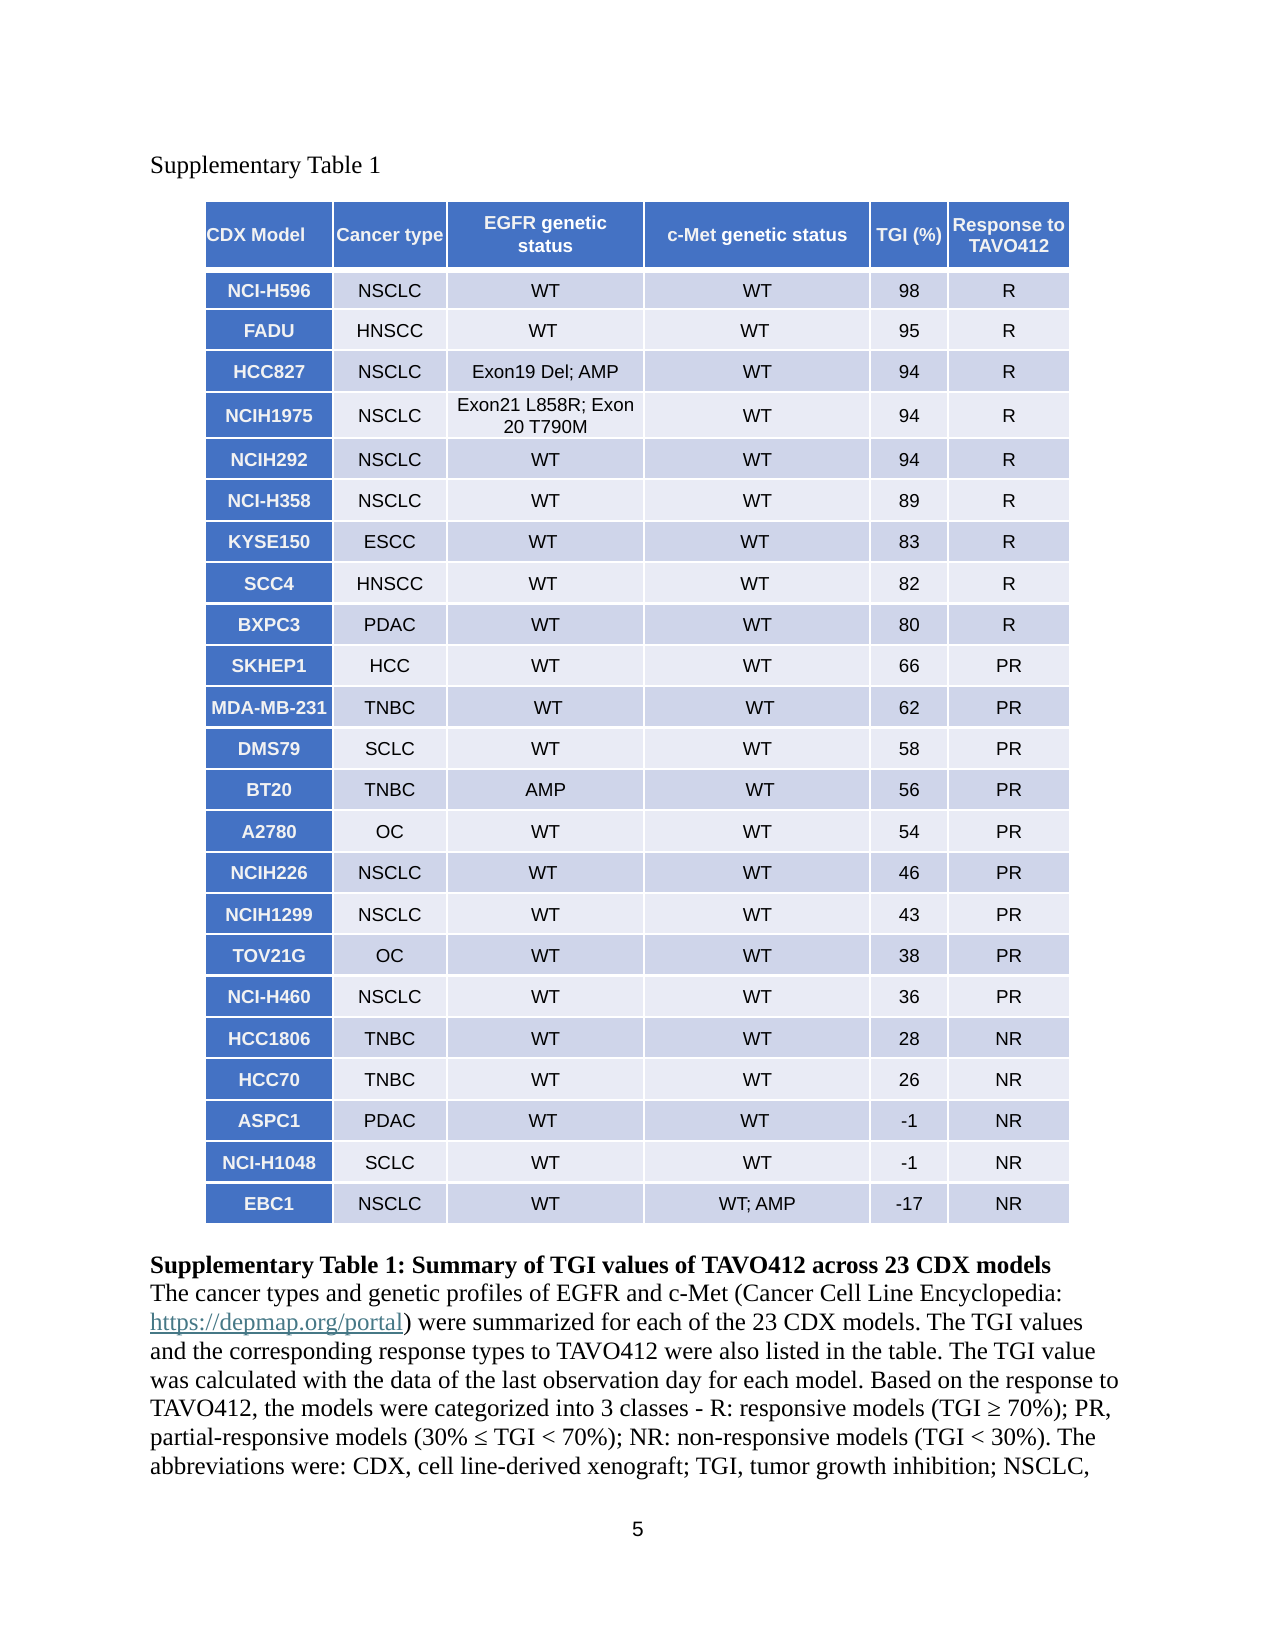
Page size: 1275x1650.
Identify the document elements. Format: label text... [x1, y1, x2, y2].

table_cell WT [645, 1142, 869, 1181]
table_cell PR [949, 977, 1069, 1016]
table_cell -1 [871, 1101, 947, 1140]
table_header c-Met genetic status [645, 202, 869, 267]
table_cell WT [448, 687, 643, 726]
table_cell HCC1806 [206, 1018, 332, 1057]
table_cell WT [448, 1101, 643, 1140]
text Supplementary Table 1 [150, 150, 1125, 179]
table_cell 80 [871, 605, 947, 644]
table_cell A2780 [206, 811, 332, 851]
table_cell WT [645, 439, 869, 478]
table_cell SCC4 [206, 563, 332, 602]
table_cell PR [949, 894, 1069, 933]
table_cell TNBC [334, 1059, 446, 1099]
table_cell 36 [871, 977, 947, 1016]
table_cell NSCLC [334, 1184, 446, 1223]
table_cell WT [448, 853, 643, 892]
table_cell WT [448, 977, 643, 1016]
table_cell NCI-H1048 [206, 1142, 332, 1181]
table_cell WT [448, 894, 643, 933]
table_cell PR [949, 687, 1069, 726]
table_cell WT [448, 605, 643, 644]
table_cell TNBC [334, 770, 446, 809]
table_cell WT [448, 273, 643, 308]
table_cell WT [645, 894, 869, 933]
table_cell WT [645, 393, 869, 437]
table_cell 66 [871, 646, 947, 685]
table_cell NSCLC [334, 439, 446, 478]
table_cell NCIH292 [206, 439, 332, 478]
table_cell ASPC1 [206, 1101, 332, 1140]
table_cell NCIH1975 [206, 393, 332, 437]
table_cell NR [949, 1018, 1069, 1057]
table_cell WT [448, 522, 643, 561]
table_cell WT [448, 1142, 643, 1181]
table_cell NR [949, 1184, 1069, 1223]
table_cell FADU [206, 310, 332, 349]
table_header CDX Model [206, 202, 332, 267]
table_cell AMP [448, 770, 643, 809]
table_cell Exon21 L858R; Exon 20 T790M [448, 393, 643, 437]
table_cell 94 [871, 351, 947, 391]
table_cell WT [448, 439, 643, 478]
table_cell NCI-H358 [206, 480, 332, 520]
table_cell TNBC [334, 687, 446, 726]
table_cell WT [645, 687, 869, 726]
table_cell WT [448, 1059, 643, 1099]
table_cell NR [949, 1059, 1069, 1099]
table_cell ESCC [334, 522, 446, 561]
table_cell PR [949, 646, 1069, 685]
table_header Cancer type [334, 202, 446, 267]
table_cell NR [949, 1142, 1069, 1181]
table_cell 94 [871, 439, 947, 478]
table_cell 82 [871, 563, 947, 602]
table_cell NCIH1299 [206, 894, 332, 933]
table_cell WT [645, 480, 869, 520]
table_cell 58 [871, 729, 947, 768]
table_cell WT [645, 977, 869, 1016]
table_cell SCLC [334, 1142, 446, 1181]
table_cell HCC827 [206, 351, 332, 391]
table_cell WT; AMP [645, 1184, 869, 1223]
table_cell R [949, 522, 1069, 561]
table_cell WT [448, 811, 643, 851]
table_cell 54 [871, 811, 947, 851]
table_cell SKHEP1 [206, 646, 332, 685]
table_cell WT [645, 351, 869, 391]
table_cell EBC1 [206, 1184, 332, 1223]
table_cell BXPC3 [206, 605, 332, 644]
table_cell WT [448, 310, 643, 349]
table_cell WT [645, 563, 869, 602]
table_cell -1 [871, 1142, 947, 1181]
table_cell R [949, 563, 1069, 602]
table_cell WT [448, 935, 643, 974]
text Supplementary Table 1: Summary of TGI values of TAVO412 across 23 CDX models [150, 1250, 1125, 1278]
table_cell NCIH226 [206, 853, 332, 892]
table_cell WT [645, 1018, 869, 1057]
table_header Response to TAVO412 [949, 202, 1069, 267]
table_cell BT20 [206, 770, 332, 809]
table_cell WT [448, 480, 643, 520]
table_cell 46 [871, 853, 947, 892]
table_cell NR [949, 1101, 1069, 1140]
table_cell SCLC [334, 729, 446, 768]
table_cell WT [448, 1184, 643, 1223]
table_cell 26 [871, 1059, 947, 1099]
table_cell 94 [871, 393, 947, 437]
table_cell WT [645, 1101, 869, 1140]
table_cell R [949, 605, 1069, 644]
table_cell NSCLC [334, 393, 446, 437]
table_cell 95 [871, 310, 947, 349]
table_cell NCI-H460 [206, 977, 332, 1016]
table_cell R [949, 393, 1069, 437]
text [150, 1278, 1125, 1480]
table_cell WT [448, 563, 643, 602]
table_cell WT [645, 729, 869, 768]
table_cell WT [448, 729, 643, 768]
table_cell NSCLC [334, 853, 446, 892]
table_cell NCI-H596 [206, 273, 332, 308]
table_cell HCC70 [206, 1059, 332, 1099]
table_cell HCC [334, 646, 446, 685]
table_cell PR [949, 770, 1069, 809]
table_cell 89 [871, 480, 947, 520]
table_cell WT [645, 853, 869, 892]
table_cell WT [645, 522, 869, 561]
table_cell 28 [871, 1018, 947, 1057]
table_cell WT [645, 770, 869, 809]
table_cell R [949, 480, 1069, 520]
table_cell R [949, 310, 1069, 349]
table_cell WT [645, 935, 869, 974]
table_cell TOV21G [206, 935, 332, 974]
table_cell PDAC [334, 1101, 446, 1140]
table_cell WT [448, 646, 643, 685]
table_cell NSCLC [334, 480, 446, 520]
table_cell PR [949, 853, 1069, 892]
table_cell MDA-MB-231 [206, 687, 332, 726]
table_cell R [949, 351, 1069, 391]
table_cell WT [645, 1059, 869, 1099]
table_cell NSCLC [334, 977, 446, 1016]
table_cell 62 [871, 687, 947, 726]
table_cell 56 [871, 770, 947, 809]
table_cell DMS79 [206, 729, 332, 768]
table_cell WT [645, 646, 869, 685]
table_cell 83 [871, 522, 947, 561]
table_cell PR [949, 935, 1069, 974]
table_cell HNSCC [334, 310, 446, 349]
table_cell Exon19 Del; AMP [448, 351, 643, 391]
table_cell OC [334, 935, 446, 974]
table_cell -17 [871, 1184, 947, 1223]
table_cell WT [645, 273, 869, 308]
table_cell HNSCC [334, 563, 446, 602]
table_cell PR [949, 729, 1069, 768]
table_cell WT [645, 811, 869, 851]
table_header EGFR genetic status [448, 202, 643, 267]
table_cell NSCLC [334, 273, 446, 308]
table_cell NSCLC [334, 351, 446, 391]
table_header TGI (%) [871, 202, 947, 267]
table_cell OC [334, 811, 446, 851]
table_cell TNBC [334, 1018, 446, 1057]
table_cell NSCLC [334, 894, 446, 933]
table_cell KYSE150 [206, 522, 332, 561]
table_cell WT [448, 1018, 643, 1057]
table_cell 98 [871, 273, 947, 308]
table_cell WT [645, 605, 869, 644]
table_cell WT [645, 310, 869, 349]
table_cell 43 [871, 894, 947, 933]
table_cell PDAC [334, 605, 446, 644]
table_cell PR [949, 811, 1069, 851]
table_cell R [949, 439, 1069, 478]
table_cell 38 [871, 935, 947, 974]
table_cell R [949, 273, 1069, 308]
